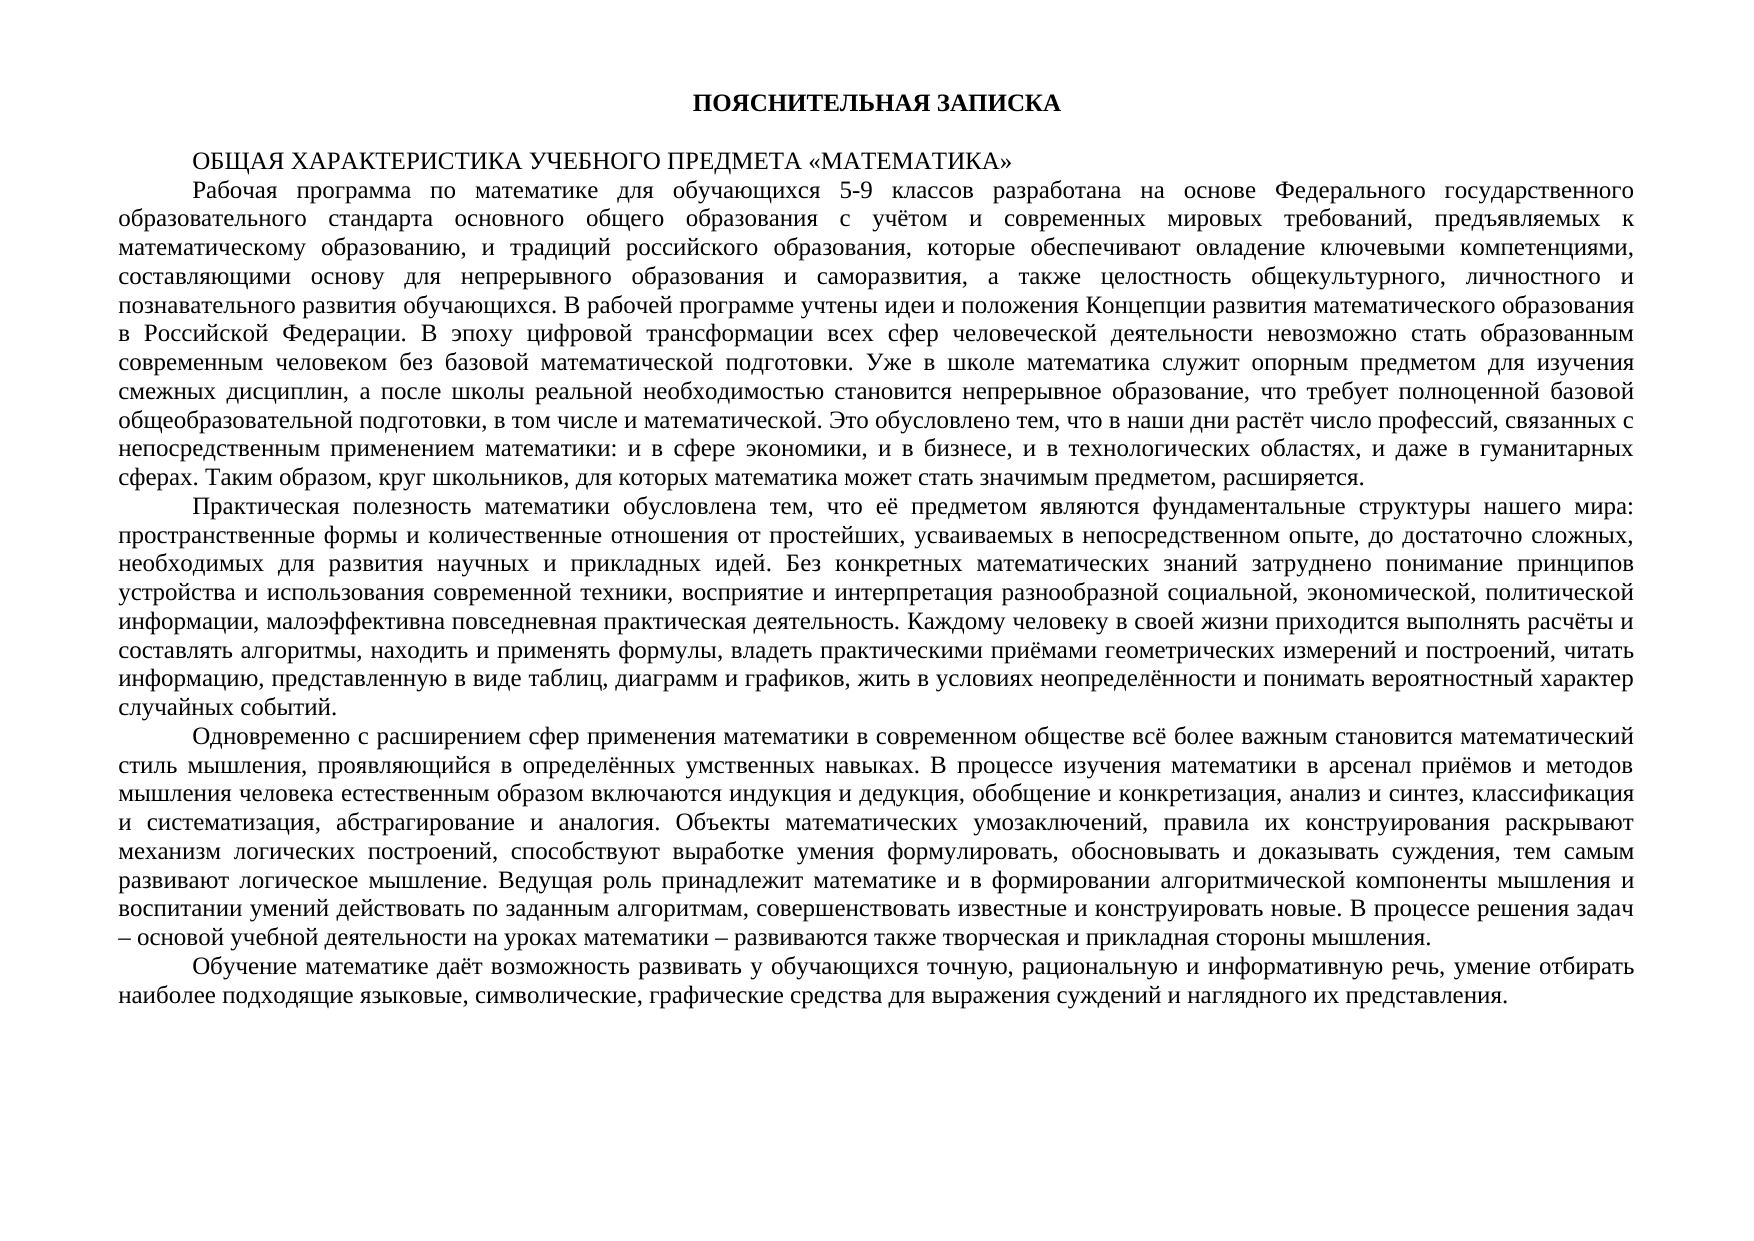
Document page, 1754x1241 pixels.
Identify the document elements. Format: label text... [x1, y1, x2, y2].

text Практическая полезность математики обусловлена тем, что её предметом являются фундаментальные структуры нашего мира: пространственные формы и количественные отношения от простейших, усваиваемых в непосредственном опыте, до достаточно сложных, необходимых для развития научных и прикладных идей. Без конкретных математических знаний затруднено понимание принципов устройства и использования современной техники, восприятие и интерпретация разнообразной социальной, экономической, политической информации, малоэффективна повседневная практическая деятельность. Каждому человеку в своей жизни приходится выполнять расчёты и составлять алгоритмы, находить и применять формулы, владеть практическими приёмами геометрических измерений и построений, читать информацию, представленную в виде таблиц, диаграмм и графиков, жить в условиях неопределённости и понимать вероятностный характер случайных событий. [118, 491, 1636, 721]
text Одновременно с расширением сфер применения математики в современном обществе всё более важным становится математический стиль мышления, проявляющийся в определённых умственных навыках. В процессе изучения математики в арсенал приёмов и методов мышления человека естественным образом включаются индукция и дедукция, обобщение и конкретизация, анализ и синтез, классификация и систематизация, абстрагирование и аналогия. Объекты математических умозаключений, правила их конструирования раскрывают механизм логических построений, способствуют выработке умения формулировать, обосновывать и доказывать суждения, тем самым развивают логическое мышление. Ведущая роль принадлежит математике и в формировании алгоритмической компоненты мышления и воспитании умений действовать по заданным алгоритмам, совершенствовать известные и конструировать новые. В процессе решения задач – основой учебной деятельности на уроках математики – развиваются также творческая и прикладная стороны мышления. [118, 721, 1636, 951]
text ОБЩАЯ ХАРАКТЕРИСТИКА УЧЕБНОГО ПРЕДМЕТА «МАТЕМАТИКА» [118, 146, 1636, 175]
text ПОЯСНИТЕЛЬНАЯ ЗАПИСКА [118, 88, 1636, 117]
text Обучение математике даёт возможность развивать у обучающихся точную, рациональную и информативную речь, умение отбирать наиболее подходящие языковые, символические, графические средства для выражения суждений и наглядного их представления. [118, 951, 1636, 1008]
text Рабочая программа по математике для обучающихся 5-9 классов разработана на основе Федерального государственного образовательного стандарта основного общего образования с учётом и современных мировых требований, предъявляемых к математическому образованию, и традиций российского образования, которые обеспечивают овладение ключевыми компетенциями, составляющими основу для непрерывного образования и саморазвития, а также целостность общекультурного, личностного и познавательного развития обучающихся. В рабочей программе учтены идеи и положения Концепции развития математического образования в Российской Федерации. В эпоху цифровой трансформации всех сфер человеческой деятельности невозможно стать образованным современным человеком без базовой математической подготовки. Уже в школе математика служит опорным предметом для изучения смежных дисциплин, а после школы реальной необходимостью становится непрерывное образование, что требует полноценной базовой общеобразовательной подготовки, в том числе и математической. Это обусловлено тем, что в наши дни растёт число профессий, связанных с непосредственным применением математики: и в сфере экономики, и в бизнесе, и в технологических областях, и даже в гуманитарных сферах. Таким образом, круг школьников, для которых математика может стать значимым предметом, расширяется. [118, 175, 1636, 491]
